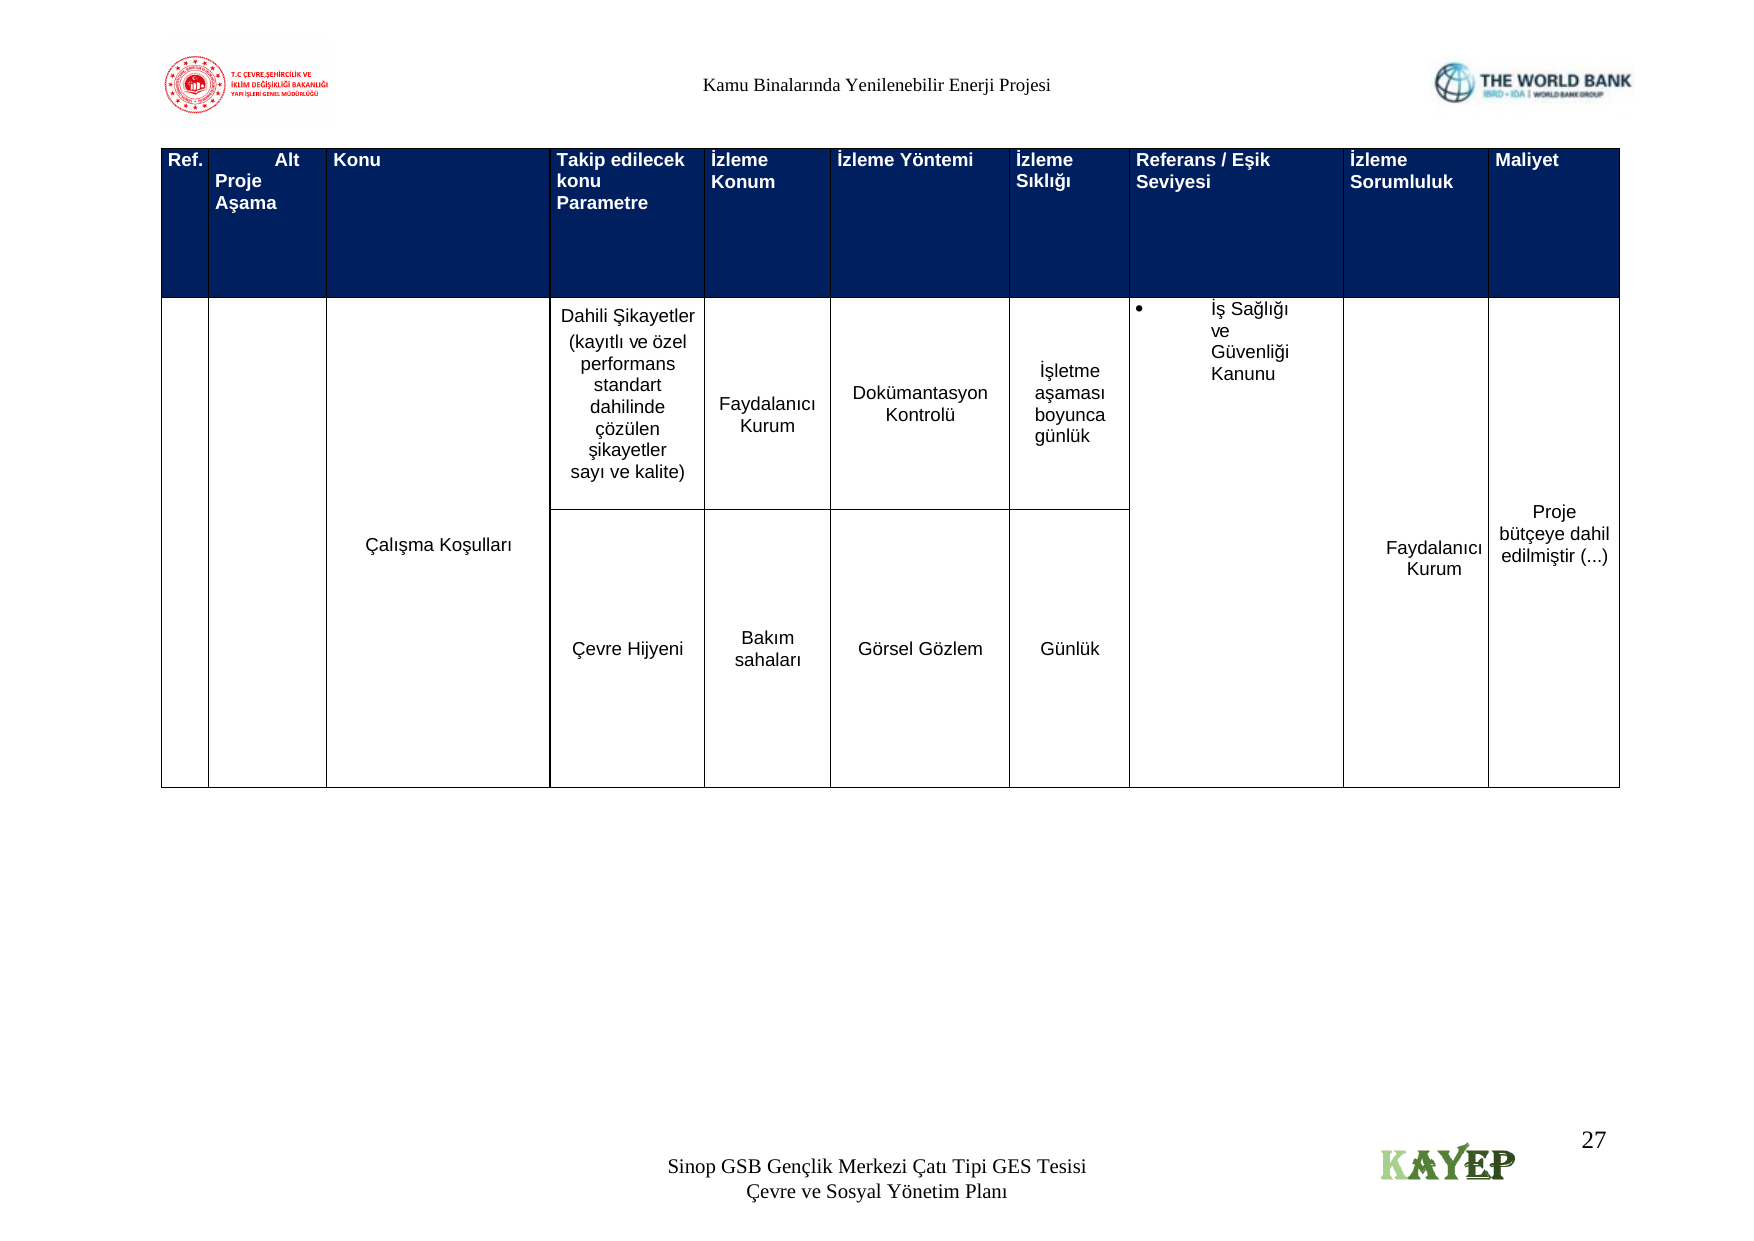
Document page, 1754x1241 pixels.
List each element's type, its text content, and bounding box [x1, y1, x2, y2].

picture [1430, 54, 1635, 115]
table_cell Bakım sahaları [705, 595, 830, 787]
table_header İzleme Konum [705, 149, 830, 297]
table_header İzleme Yöntemi [831, 149, 1009, 297]
table_cell [1489, 595, 1619, 787]
table_cell [551, 510, 704, 595]
table_header Alt Proje Aşama [209, 149, 326, 297]
table_cell Görsel Gözlem [831, 595, 1009, 787]
table_cell Dahili Şikayetler [551, 298, 704, 328]
table_cell [162, 298, 208, 787]
table_cell [705, 510, 830, 595]
table_cell Faydalanıcı Kurum [1344, 328, 1488, 595]
table_header Takip edilecek konu Parametre [551, 149, 704, 297]
table_header Konu [327, 149, 549, 297]
table_cell Günlük [1010, 595, 1129, 787]
table_cell [1344, 298, 1488, 328]
table_cell [327, 595, 549, 787]
table_cell [1010, 510, 1129, 595]
table_cell [209, 298, 326, 787]
table_cell Dokümantasyon Kontrolü [831, 328, 1009, 509]
table_cell Faydalanıcı Kurum [705, 328, 830, 509]
picture [1372, 1140, 1525, 1195]
table_cell [1010, 298, 1129, 328]
table_cell Çevre Hijyeni [551, 595, 704, 787]
table_header İzleme Sorumluluk [1344, 149, 1488, 297]
table_header İzleme Sıklığı [1010, 149, 1129, 297]
table_header Maliyet [1489, 149, 1619, 297]
table_cell İşletme aşaması boyunca günlük [1010, 328, 1129, 509]
table_cell (kayıtlı ve özel performans standart dahilinde çözülen şikayetler sayı ve kalite) [551, 328, 704, 509]
table_header Ref. [162, 149, 208, 297]
table_cell [831, 298, 1009, 328]
table_cell Proje bütçeye dahil edilmiştir (...) [1489, 328, 1619, 595]
table_cell [1344, 595, 1488, 787]
picture [163, 38, 332, 125]
table_cell [831, 510, 1009, 595]
table_cell Çalışma Koşulları [327, 328, 549, 595]
table_cell İş Sağlığı ve Güvenliği Kanunu [1130, 298, 1343, 787]
table_cell [1489, 298, 1619, 328]
table_cell [705, 298, 830, 328]
table_header Referans / Eşik Seviyesi [1130, 149, 1343, 297]
table_cell [327, 298, 549, 328]
